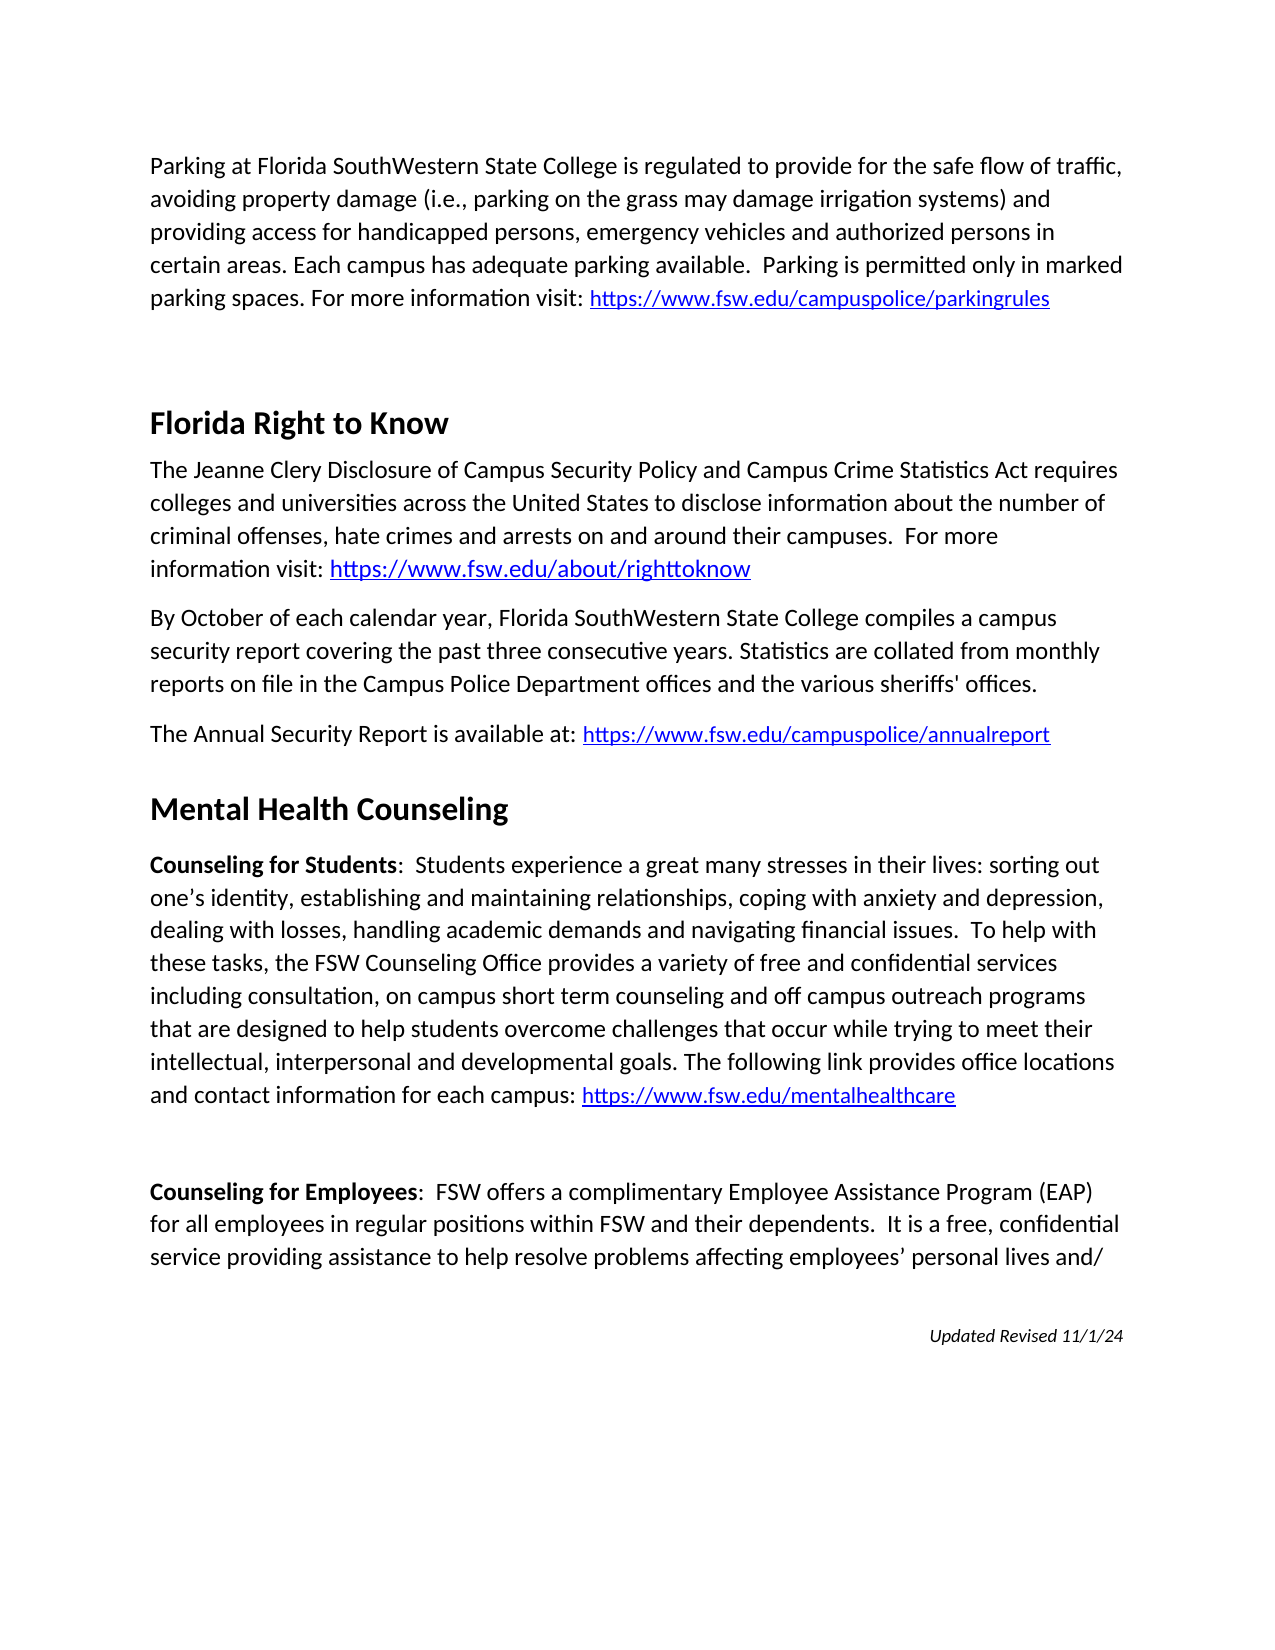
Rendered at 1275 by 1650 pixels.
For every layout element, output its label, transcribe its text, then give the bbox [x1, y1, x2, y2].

text Counseling for Students: Students experience a great many stresses in their lives: sorting out one’s identity, establishing and maintaining relationships, coping with anxiety and depression, dealing with losses, handling academic demands and navigating financial issues. To help with these tasks, the FSW Counseling Office provides a variety of free and confidential services including consultation, on campus short term counseling and off campus outreach programs that are designed to help students overcome challenges that occur while trying to meet their intellectual, interpersonal and developmental goals. The following link provides office locations and contact information for each campus: https://www.fsw.edu/mentalhealthcare [150, 849, 1125, 1110]
text By October of each calendar year, Florida SouthWestern State College compiles a campus security report covering the past three consecutive years. Statistics are collated from monthly reports on file in the Campus Police Department offices and the various sheriffs' offices. [150, 602, 1125, 699]
text The Annual Security Report is available at: https://www.fsw.edu/campuspolice/annualreport [150, 718, 1125, 748]
text The Jeanne Clery Disclosure of Campus Security Policy and Campus Crime Statistics Act requires colleges and universities across the United States to disclose information about the number of criminal offenses, hate crimes and arrests on and around their campuses. For more information visit: https://www.fsw.edu/about/righttoknow [150, 454, 1125, 583]
subtitle Florida Right to Know [150, 402, 1125, 442]
subtitle Mental Health Counseling [150, 788, 1125, 829]
text Parking at Florida SouthWestern State College is regulated to provide for the safe flow of traffic, avoiding property damage (i.e., parking on the grass may damage irrigation systems) and providing access for handicapped persons, emergency vehicles and authorized persons in certain areas. Each campus has adequate parking available. Parking is permitted only in marked parking spaces. For more information visit: https://www.fsw.edu/campuspolice/parkingrules [150, 150, 1125, 312]
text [150, 1176, 1125, 1272]
